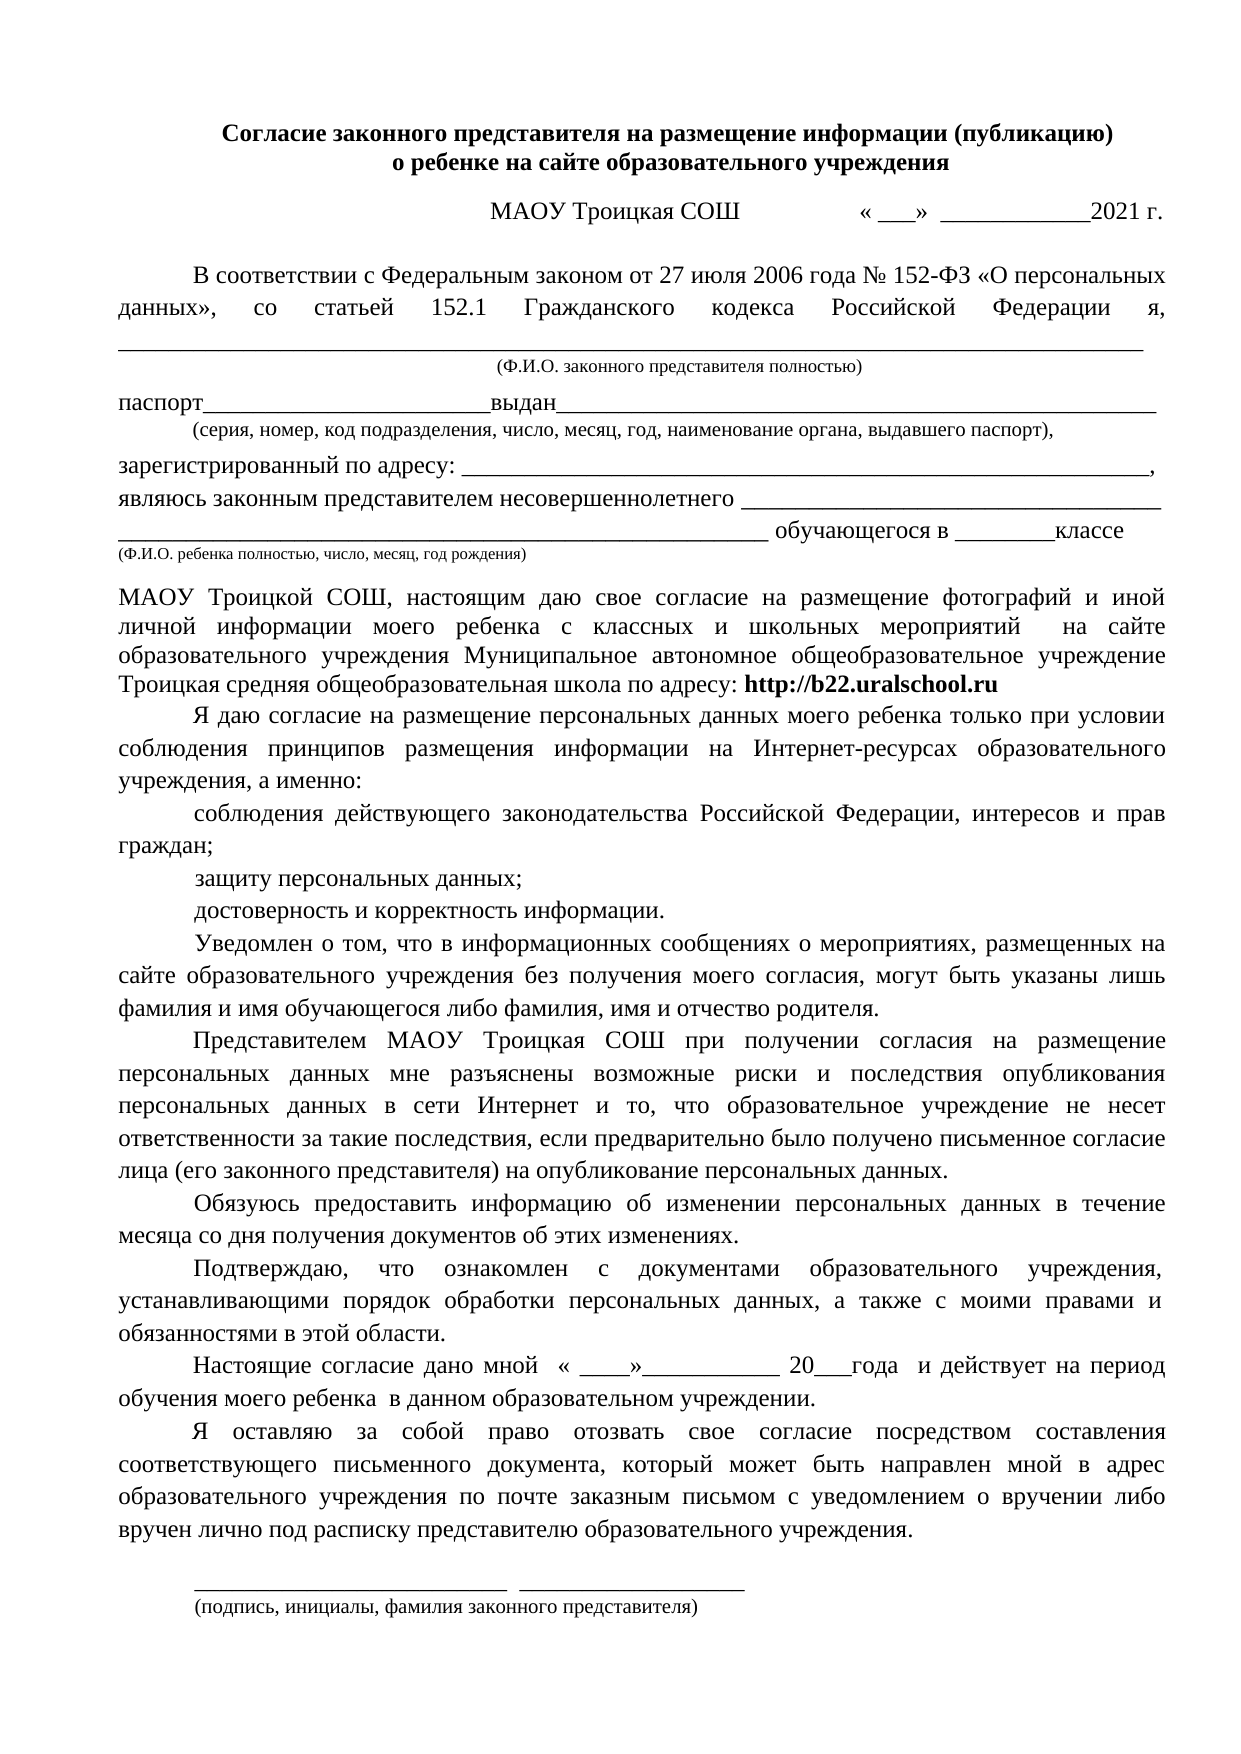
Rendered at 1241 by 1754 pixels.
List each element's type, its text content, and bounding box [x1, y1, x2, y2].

text зарегистрированный по адресу: _______________________________________________________, являюсь законным представителем несовершеннолетнего _______________________________ [118, 448, 1167, 513]
text МАОУ Троицкая СОШ « ___» ____________2021 г. [118, 196, 1163, 225]
text ________________________________________________ обучающегося в ________классе [118, 513, 1167, 544]
text о ребенке на сайте образовательного учреждения [168, 147, 1167, 176]
text В соответствии с Федеральным законом от 27 июля 2006 года № 152-ФЗ «О персональных данных», со статьей 152.1 Гражданского кодекса Российской Федерации я, __________________________________________________________________________________ [118, 257, 1167, 355]
text паспорт_______________________выдан________________________________________________ [118, 384, 1167, 416]
text Подтверждаю, что ознакомлен с документами образовательного учреждения, устанавливающими порядок обработки персональных данных, а также с моими правами и обязанностями в этой области. [118, 1251, 1163, 1348]
text Я оставляю за собой право отозвать свое согласие посредством составления соответствующего письменного документа, который может быть направлен мной в адрес образовательного учреждения по почте заказным письмом с уведомлением о вручении либо вручен лично под расписку представителю образовательного учреждения. [118, 1413, 1167, 1543]
text (Ф.И.О. законного представителя полностью) [118, 355, 1167, 376]
text (серия, номер, код подразделения, число, месяц, год, наименование органа, выдавшего паспорт), [118, 416, 1167, 441]
text Я даю согласие на размещение персональных данных моего ребенка только при условии соблюдения принципов размещения информации на Интернет-ресурсах образовательного учреждения, а именно: [118, 697, 1167, 795]
text МАОУ Троицкой СОШ, настоящим даю свое согласие на размещение фотографий и иной личной информации моего ребенка с классных и школьных мероприятий на сайте образовательного учреждения Муниципальное автономное общеобразовательное учреждение Троицкая средняя общеобразовательная школа по адресу: http://b22.uralschool.ru [118, 582, 1167, 697]
text (подпись, инициалы, фамилия законного представителя) [194, 1593, 1167, 1618]
text Представителем МАОУ Троицкая СОШ при получении согласия на размещение персональных данных мне разъяснены возможные риски и последствия опубликования персональных данных в сети Интернет и то, что образовательное учреждение не несет ответственности за такие последствия, если предварительно было получено письменное согласие лица (его законного представителя) на опубликование персональных данных. [118, 1023, 1167, 1186]
text Настоящие согласие дано мной « ____»___________ 20___года и действует на период обучения моего ребенка в данном образовательном учреждении. [118, 1348, 1167, 1413]
text Обязуюсь предоставить информацию об изменении персональных данных в течение месяца со дня получения документов об этих изменениях. [118, 1186, 1167, 1251]
text достоверность и корректность информации. [194, 892, 1167, 925]
text _________________________ __________________ [194, 1568, 1167, 1593]
text соблюдения действующего законодательства Российской Федерации, интересов и прав граждан; [118, 795, 1167, 860]
text (Ф.И.О. ребенка полностью, число, месяц, год рождения) [118, 544, 1167, 563]
text Уведомлен о том, что в информационных сообщениях о мероприятиях, размещенных на сайте образовательного учреждения без получения моего согласия, могут быть указаны лишь фамилия и имя обучающегося либо фамилия, имя и отчество родителя. [118, 926, 1167, 1023]
text Согласие законного представителя на размещение информации (публикацию) [168, 118, 1167, 147]
text защиту персональных данных; [194, 860, 1167, 892]
